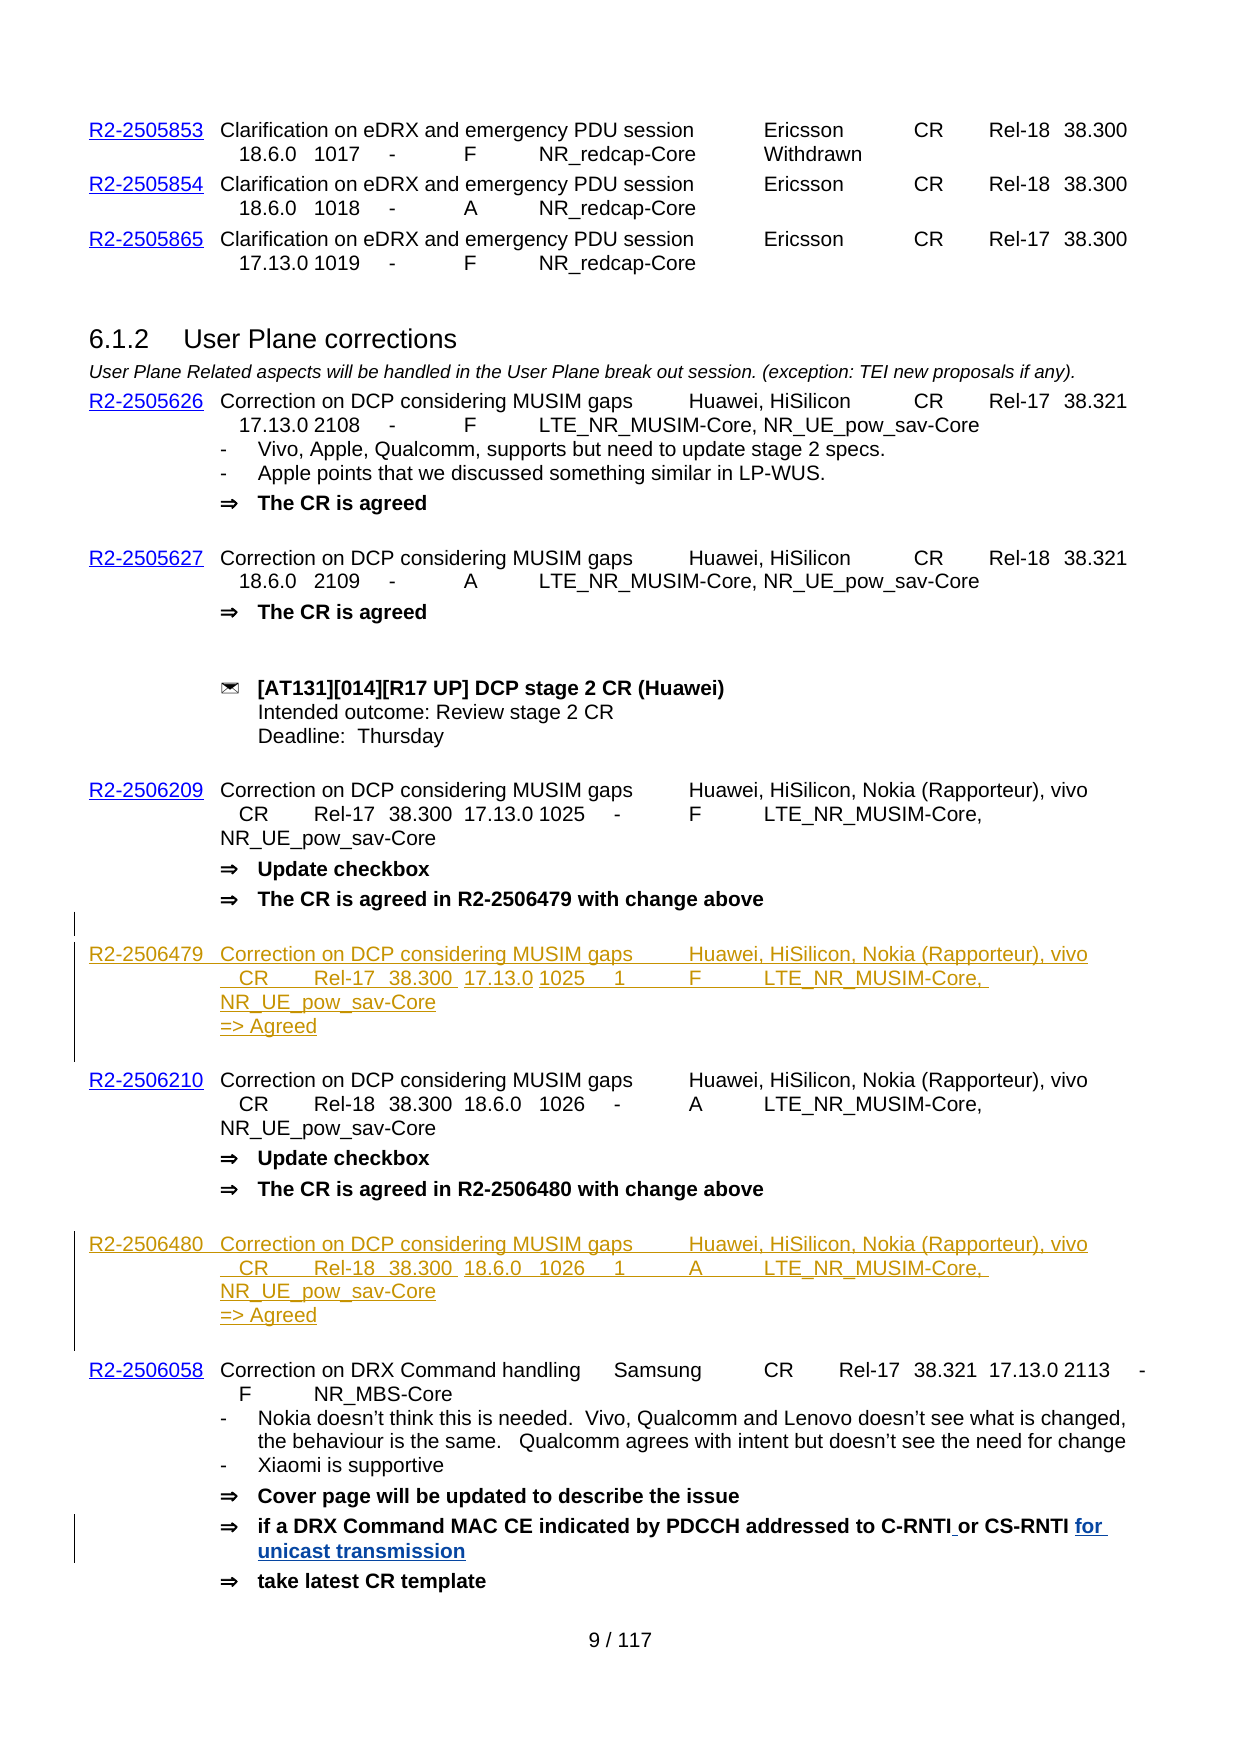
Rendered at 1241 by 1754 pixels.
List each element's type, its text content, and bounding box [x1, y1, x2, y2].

title R2-2505854 Clarification on eDRX and emergency PDU session Ericsson CR Rel-18 38.300 18.6.0 1018 - A NR_redcap-Core [89, 172, 1152, 220]
text take latest CR template [220, 1569, 1152, 1593]
title R2-2506209 Correction on DCP considering MUSIM gaps Huawei, HiSilicon, Nokia (Rapporteur), vivo CR Rel-17 38.300 17.13.0 1025 - F LTE_NR_MUSIM-Core, NR_UE_pow_sav-Core [89, 778, 1152, 850]
text The CR is agreed [220, 599, 1152, 624]
text The CR is agreed [220, 491, 1152, 515]
text Cover page will be updated to describe the issue [220, 1483, 1152, 1508]
text The CR is agreed in R2-2506479 with change above [220, 887, 1152, 912]
text Deadline: Thursday [220, 724, 1152, 748]
text Update checkbox [220, 856, 1152, 881]
text if a DRX Command MAC CE indicated by PDCCH addressed to C-RNTIor CS-RNTI [220, 1514, 1152, 1563]
text User Plane Related aspects will be handled in the User Plane break out session. (exception: TEI new proposals if any). [89, 361, 1152, 382]
text Intended outcome: Review stage 2 CR [220, 700, 1152, 724]
title R2-2505853 Clarification on eDRX and emergency PDU session Ericsson CR Rel-18 38.300 18.6.0 1017 - F NR_redcap-Core Withdrawn [89, 118, 1152, 166]
text Update checkbox [220, 1146, 1152, 1171]
title R2-2505626 Correction on DCP considering MUSIM gaps Huawei, HiSilicon CR Rel-17 38.321 17.13.0 2108 - F LTE_NR_MUSIM-Core, NR_UE_pow_sav-Core [89, 389, 1152, 437]
text [AT131][014][R17 UP] DCP stage 2 CR (Huawei) [220, 676, 1152, 700]
title R2-2506210 Correction on DCP considering MUSIM gaps Huawei, HiSilicon, Nokia (Rapporteur), vivo CR Rel-18 38.300 18.6.0 1026 - A LTE_NR_MUSIM-Core, NR_UE_pow_sav-Core [89, 1068, 1152, 1140]
text - Apple points that we discussed something similar in LP-WUS. [220, 461, 1152, 484]
text - Xiaomi is supportive [220, 1453, 1152, 1477]
subtitle 6.1.2 User Plane corrections [89, 323, 1152, 354]
text - Nokia doesn’t think this is needed. Vivo, Qualcomm and Lenovo doesn’t see what is changed, the behaviour is the same. Qualcomm agrees with intent but doesn’t see the need for change [220, 1405, 1152, 1453]
title R2-2506058 Correction on DRX Command handling Samsung CR Rel-17 38.321 17.13.0 2113 - F NR_MBS-Core [89, 1357, 1152, 1405]
title R2-2505865 Clarification on eDRX and emergency PDU session Ericsson CR Rel-17 38.300 17.13.0 1019 - F NR_redcap-Core [89, 226, 1152, 274]
text - Vivo, Apple, Qualcomm, supports but need to update stage 2 specs. [220, 437, 1152, 461]
title R2-2505627 Correction on DCP considering MUSIM gaps Huawei, HiSilicon CR Rel-18 38.321 18.6.0 2109 - A LTE_NR_MUSIM-Core, NR_UE_pow_sav-Core [89, 545, 1152, 593]
text The CR is agreed in R2-2506480 with change above [220, 1177, 1152, 1201]
